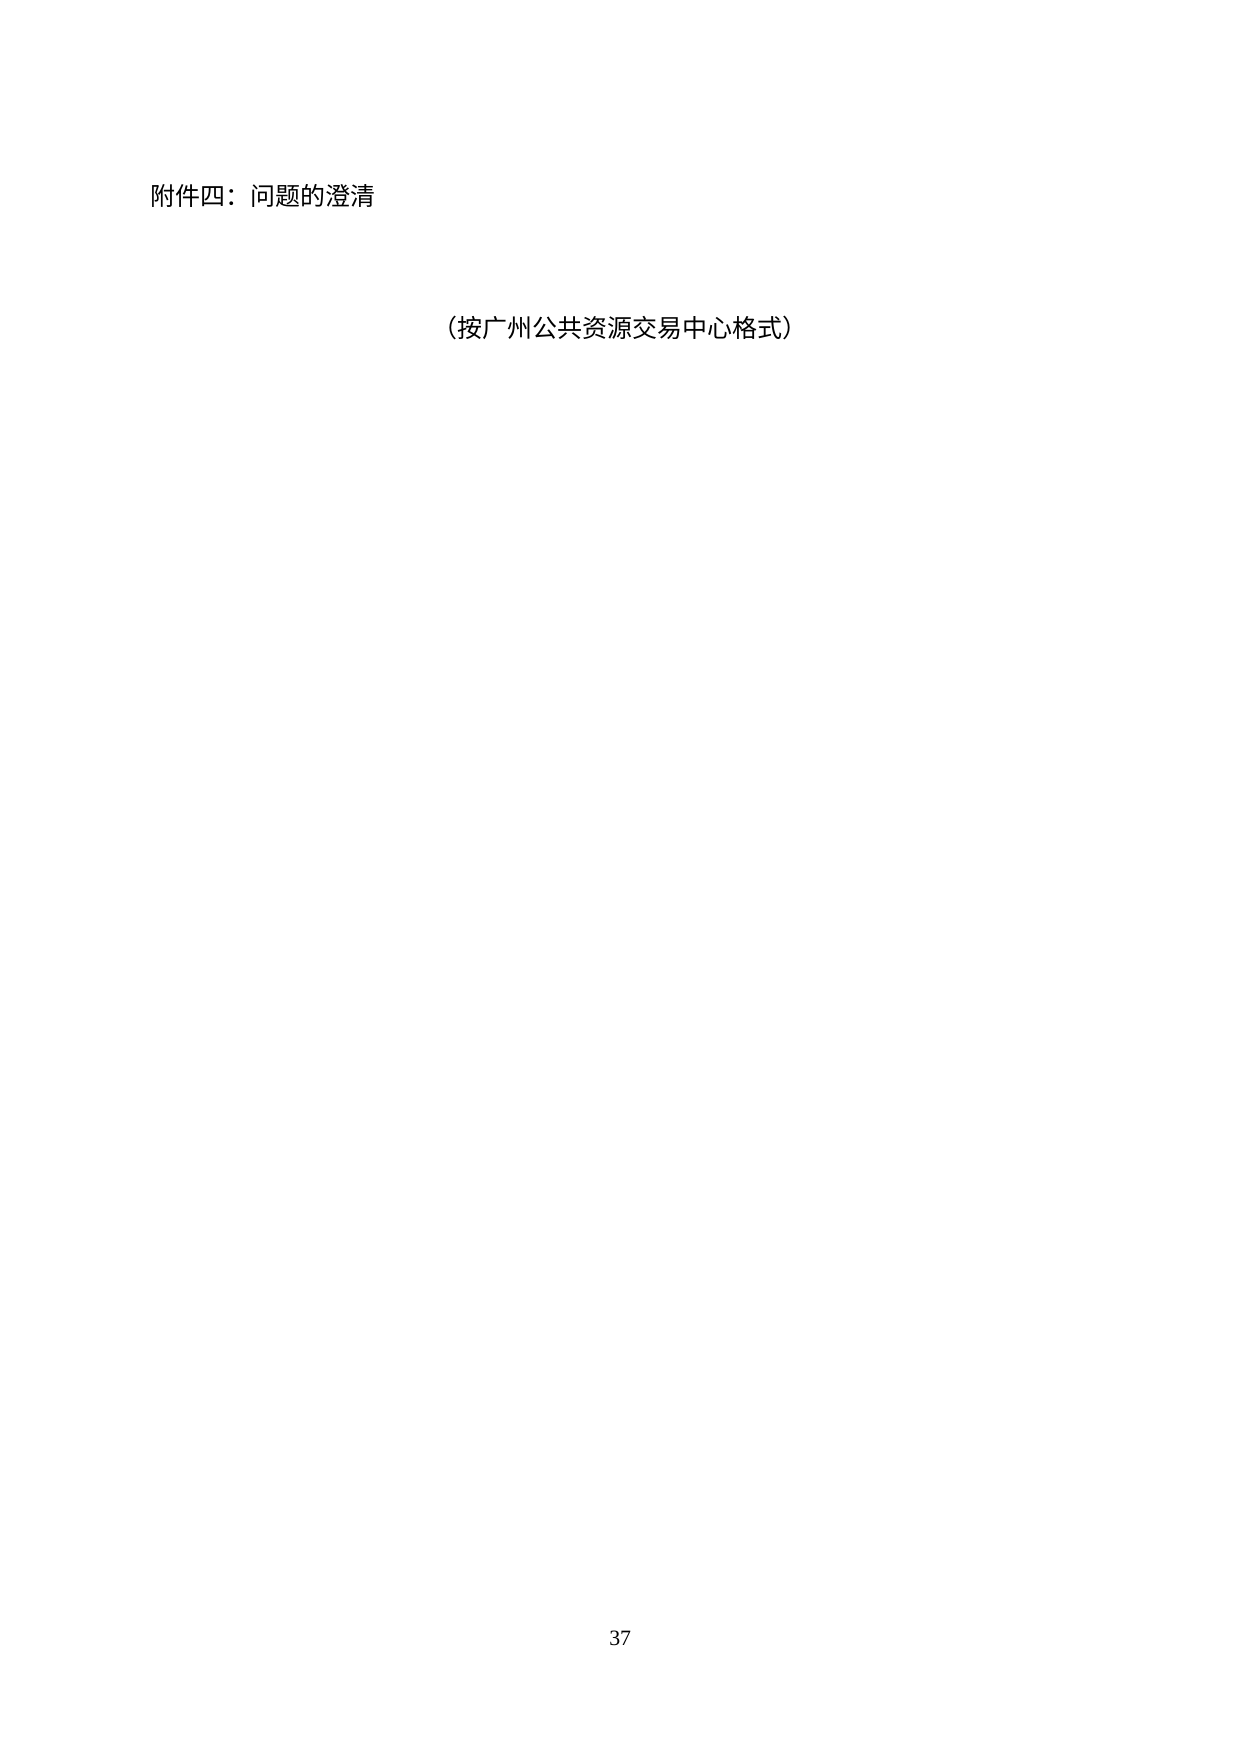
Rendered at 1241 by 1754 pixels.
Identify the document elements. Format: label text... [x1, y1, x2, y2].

text 附件四：问题的澄清 [150, 162, 1090, 227]
text （按广州公共资源交易中心格式） [150, 294, 1090, 359]
